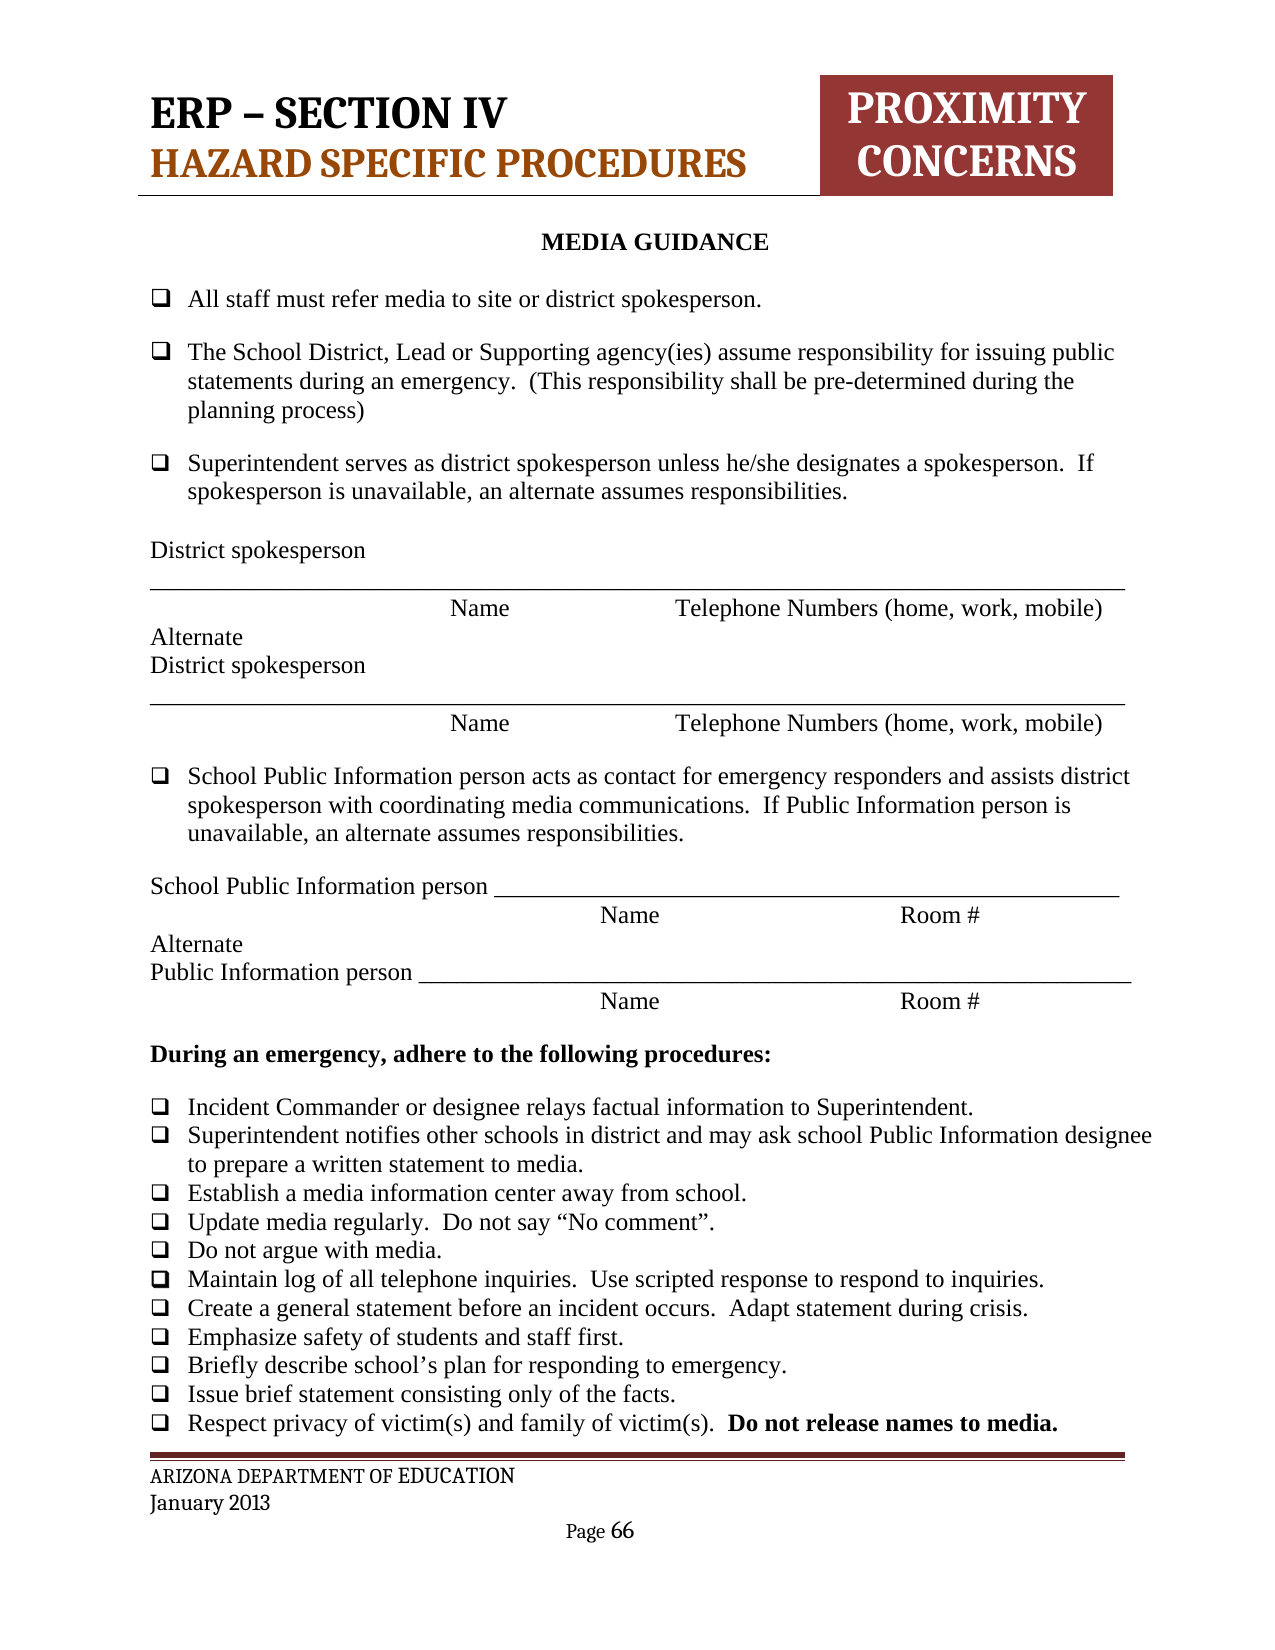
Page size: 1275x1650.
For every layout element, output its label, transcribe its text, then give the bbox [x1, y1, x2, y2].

table_header MEDIA GUIDANCE All staff must refer media to site or district spokesperson. The School District, Lead or Supporting agency(ies) assume responsibility for issuing public statements during an emergency. (This responsibility shall be pre-determined during the planning process) Superintendent serves as district spokesperson unless he/she designates a spokesperson. If spokesperson is unavailable, an alternate assumes responsibilities. District spokesperson ______________________________________________________________________________ Name Telephone Numbers (home, work, mobile) Alternate District spokesperson ______________________________________________________________________________ Name Telephone Numbers (home, work, mobile) School Public Information person acts as contact for emergency responders and assists district spokesperson with coordinating media communications. If Public Information person is unavailable, an alternate assumes responsibilities. School Public Information person __________________________________________________ Name Room # Alternate Public Information person _________________________________________________________ Name Room # During an emergency, adhere to the following procedures: Incident Commander or designee relays factual information to Superintendent. Superintendent notifies other schools in district and may ask school Public Information designee to prepare a written statement to media. Establish a media information center away from school. Update media regularly. Do not say “No comment”. Do not argue with media. Maintain log of all telephone inquiries. Use scripted response to respond to inquiries. Create a general statement before an incident occurs. Adapt statement during crisis. Emphasize safety of students and staff first. Briefly describe school’s plan for responding to emergency. Issue brief statement consisting only of the facts. Respect privacy of victim(s) and family of victim(s). Do not release names to media. Refrain from exaggerating or sensationalizing crisis. [139, 227, 1172, 1452]
